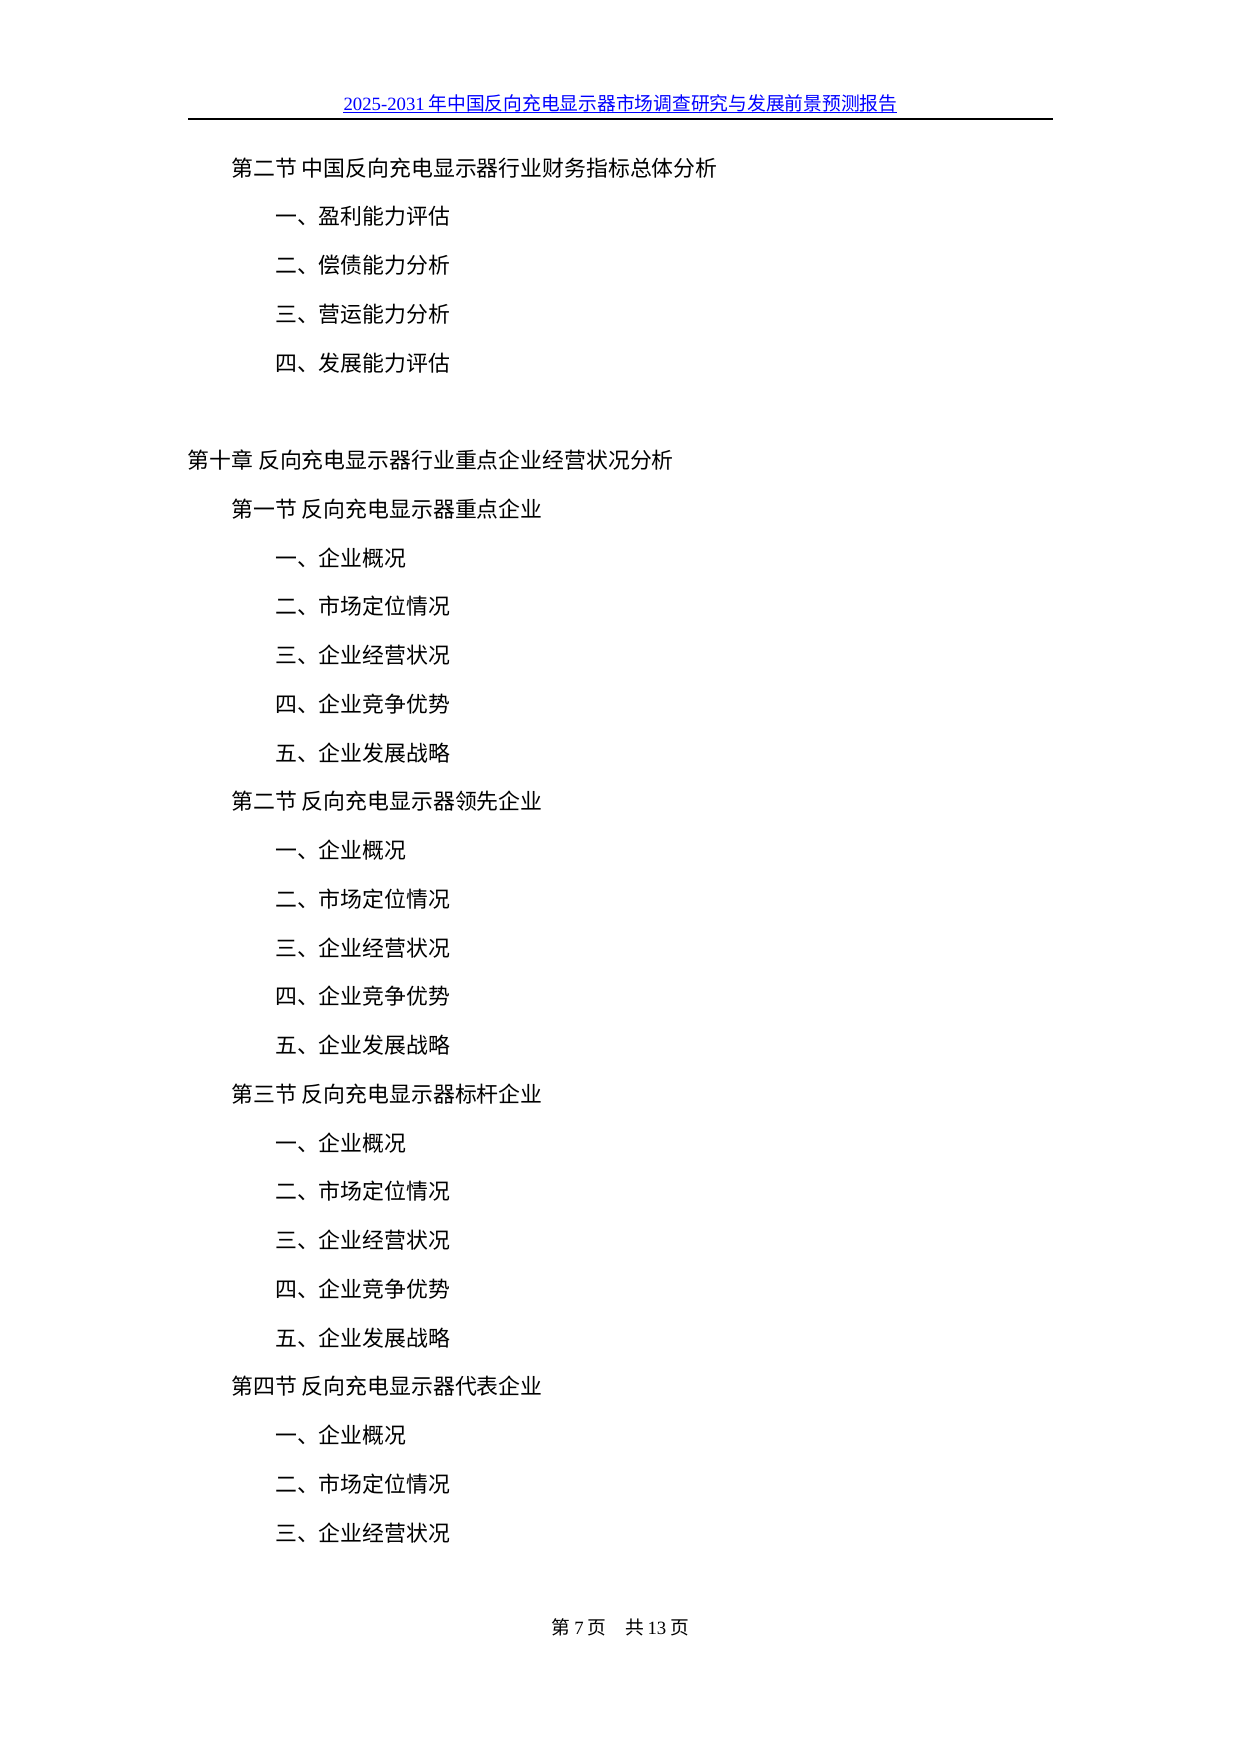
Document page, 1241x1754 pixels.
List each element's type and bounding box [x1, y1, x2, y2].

text [187, 150, 1053, 1548]
